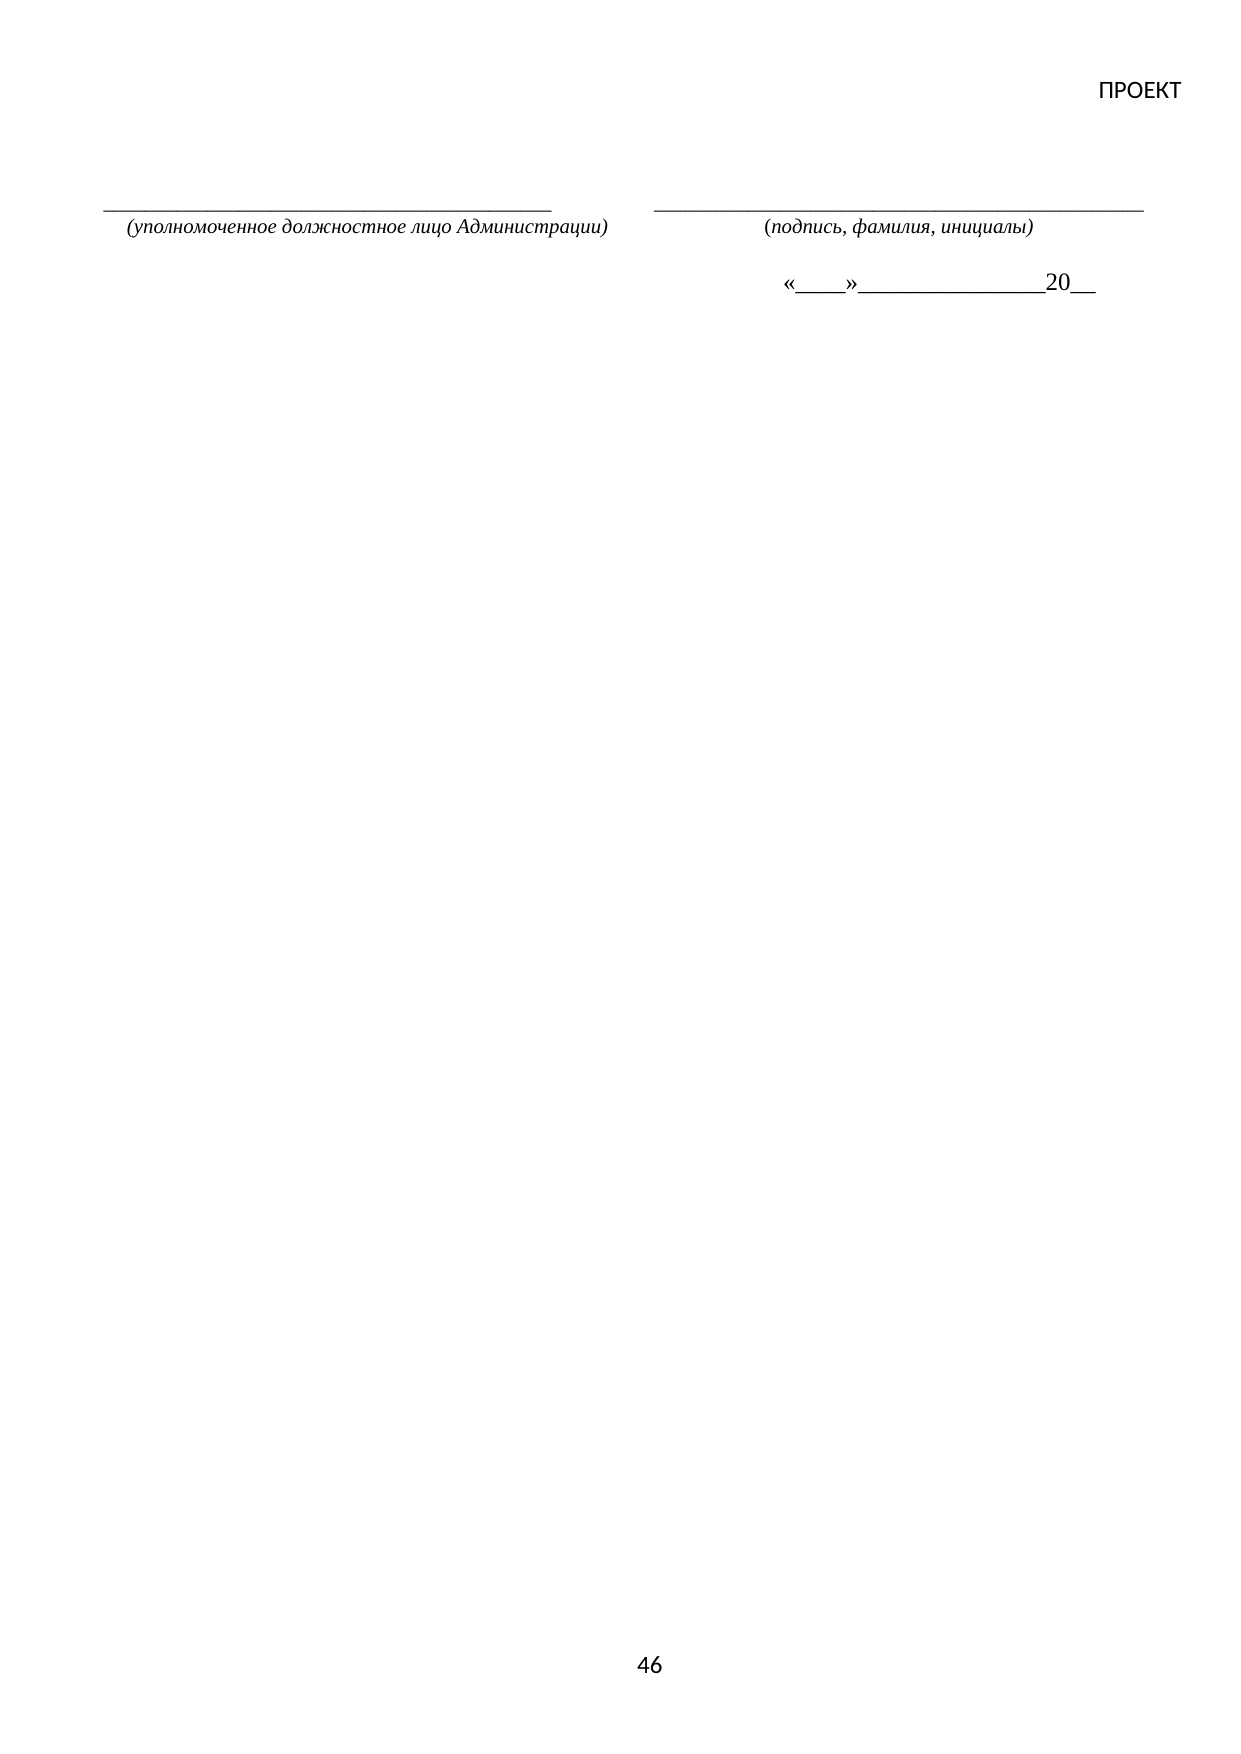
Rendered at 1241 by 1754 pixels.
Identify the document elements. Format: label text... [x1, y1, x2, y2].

table_header ___________________________________________ (уполномоченное должностное лицо Администрации) [92, 118, 643, 238]
table_header _______________________________________________ (подпись, фамилия, инициалы) [643, 118, 1155, 238]
text «____»_______________20__ [783, 267, 1181, 296]
